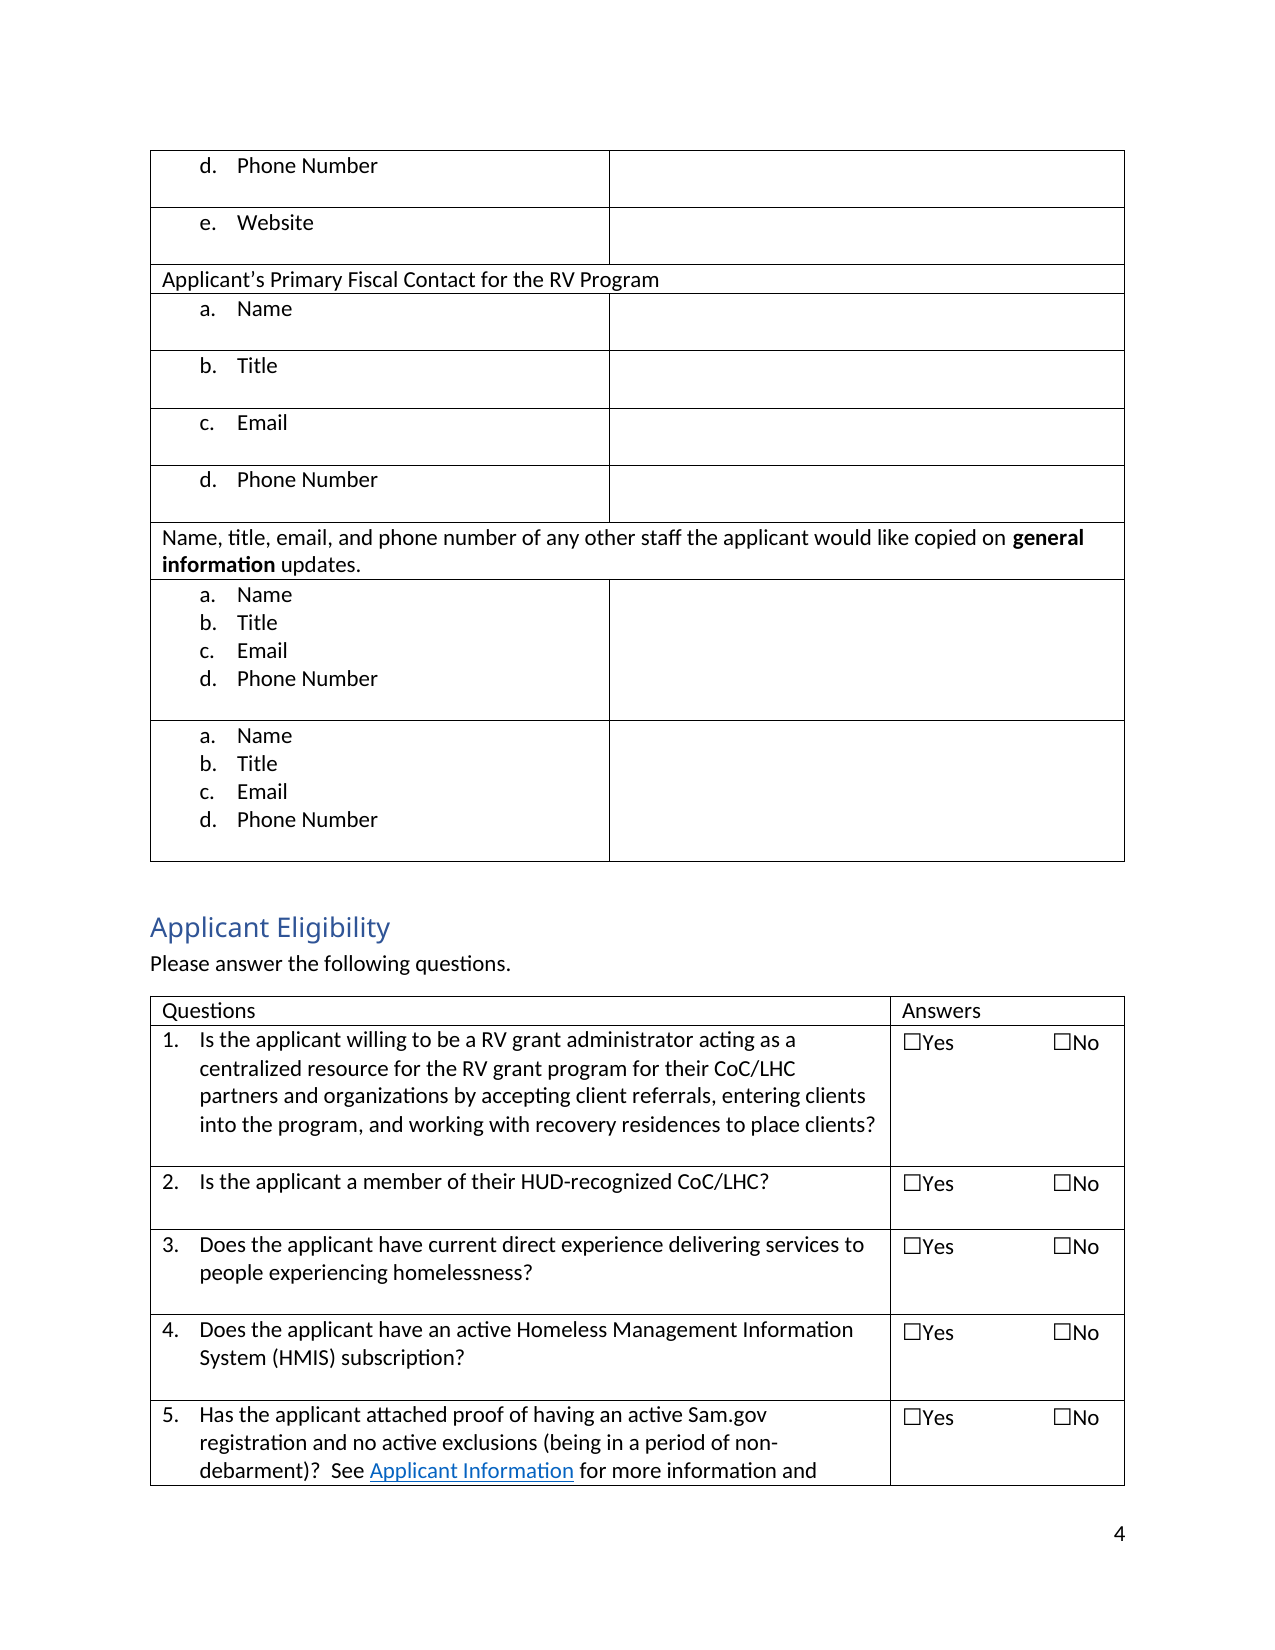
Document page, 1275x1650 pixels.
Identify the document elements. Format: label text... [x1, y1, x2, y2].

table_cell Yes No [891, 1167, 1124, 1229]
subtitle Applicant Eligibility [150, 909, 1125, 946]
table_cell Yes No [891, 1230, 1124, 1314]
table_cell Yes No [891, 1026, 1124, 1166]
table_cell Does the applicant have an active Homeless Management Information System (HMIS) subscription? [151, 1315, 890, 1399]
table_cell Name Title Email Phone Number [151, 580, 609, 720]
table_cell Phone Number [151, 151, 609, 207]
table_header Answers [891, 997, 1124, 1024]
table_cell [610, 151, 1124, 207]
table_cell Does the applicant have current direct experience delivering services to people experiencing homelessness? [151, 1230, 890, 1314]
table_cell Name, title, email, and phone number of any other staff the applicant would like copied on general information updates. [151, 523, 1124, 579]
table_header Questions [151, 997, 890, 1024]
table_cell Is the applicant willing to be a RV grant administrator acting as a centralized resource for the RV grant program for their CoC/LHC partners and organizations by accepting client referrals, entering clients into the program, and working with recovery residences to place clients? [151, 1026, 890, 1166]
text Please answer the following questions. [150, 949, 1125, 977]
table_cell [610, 409, 1124, 464]
table_cell Name [151, 294, 609, 350]
table_cell [610, 351, 1124, 407]
table_cell Applicant’s Primary Fiscal Contact for the RV Program [151, 265, 1124, 293]
table_cell [610, 294, 1124, 350]
table_cell Email [151, 409, 609, 464]
table_cell Phone Number [151, 466, 609, 522]
table_cell Name Title Email Phone Number [151, 721, 609, 861]
table_cell [610, 580, 1124, 720]
table_cell [610, 466, 1124, 522]
table_cell Yes No [891, 1401, 1124, 1484]
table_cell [151, 1401, 890, 1484]
table_cell Is the applicant a member of their HUD-recognized CoC/LHC? [151, 1167, 890, 1229]
table_cell [610, 721, 1124, 861]
table_cell Website [151, 208, 609, 264]
table_cell Yes No [891, 1315, 1124, 1399]
table_cell [610, 208, 1124, 264]
table_cell Title [151, 351, 609, 407]
